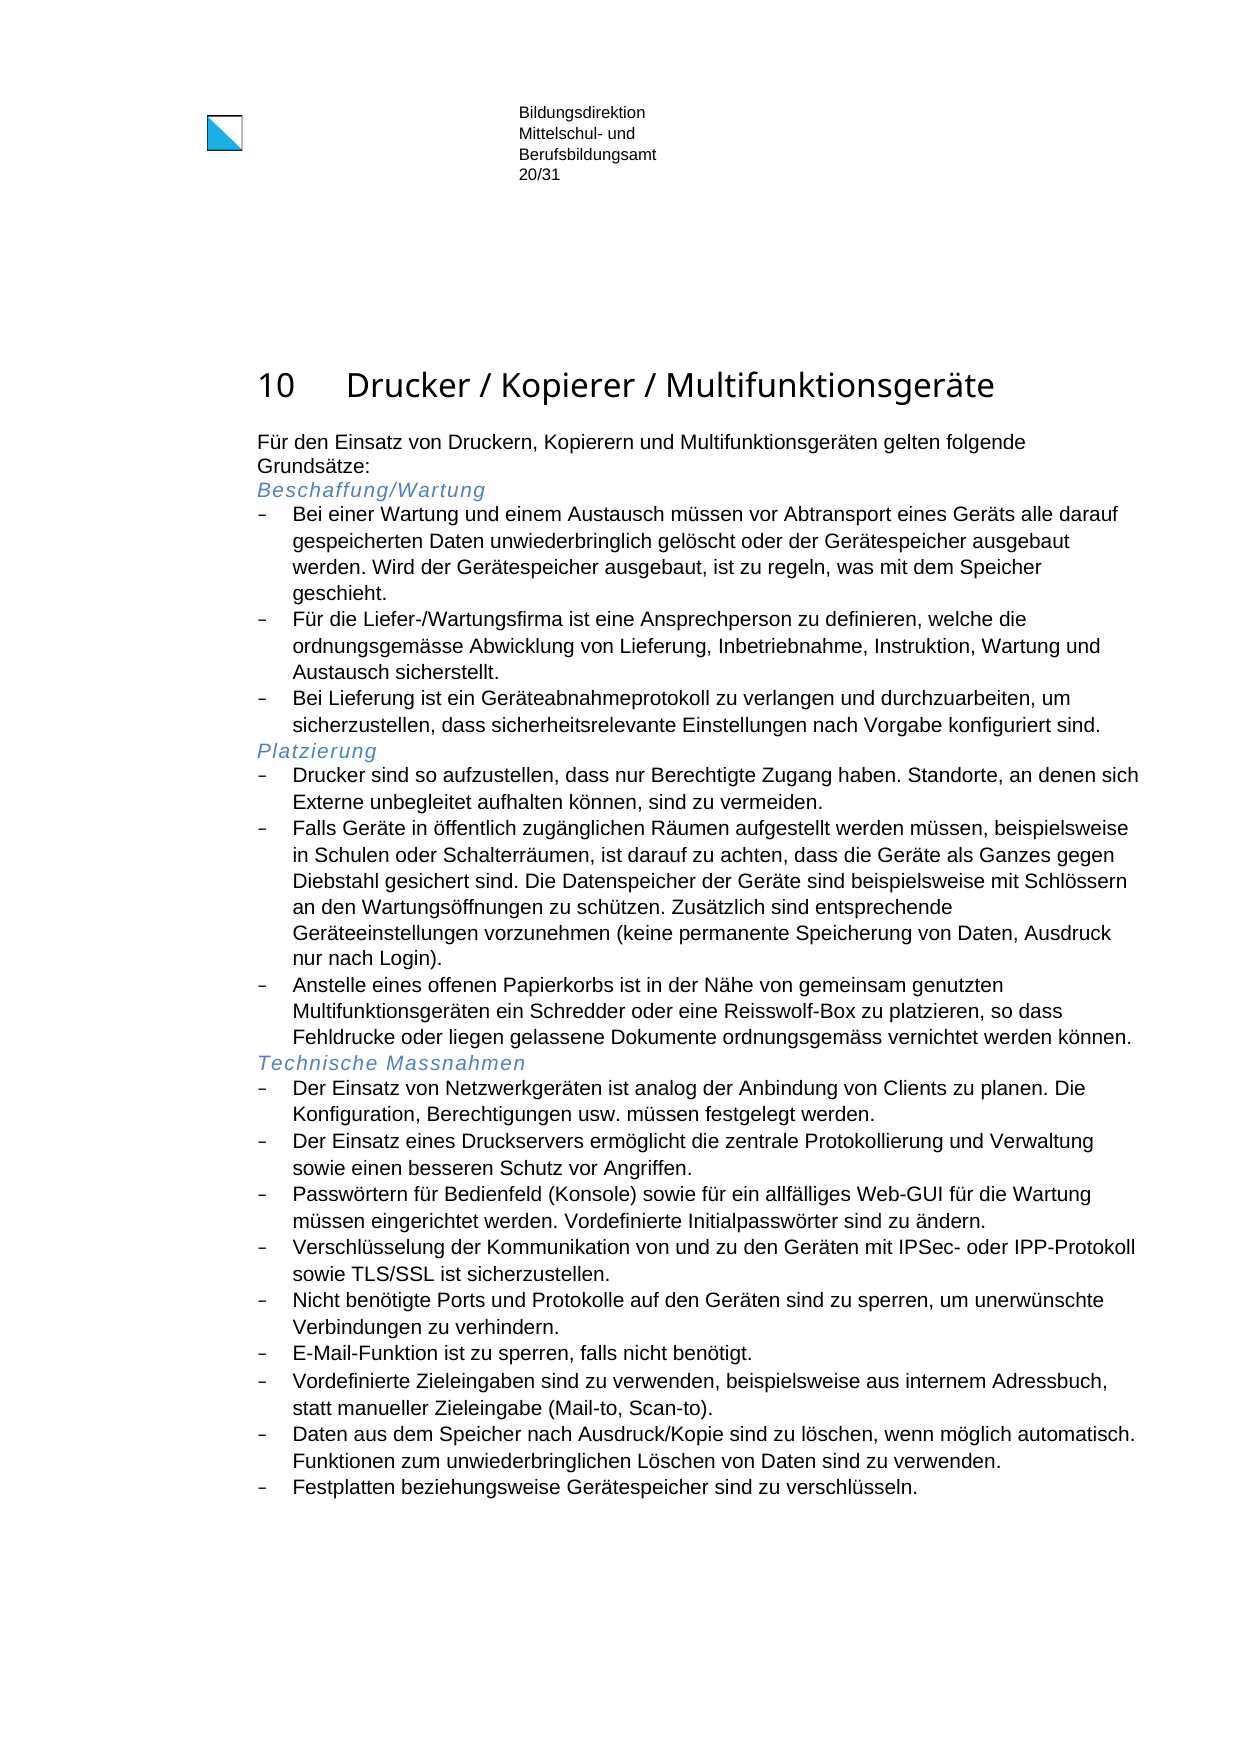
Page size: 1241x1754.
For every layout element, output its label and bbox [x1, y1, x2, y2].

picture [207, 115, 243, 151]
